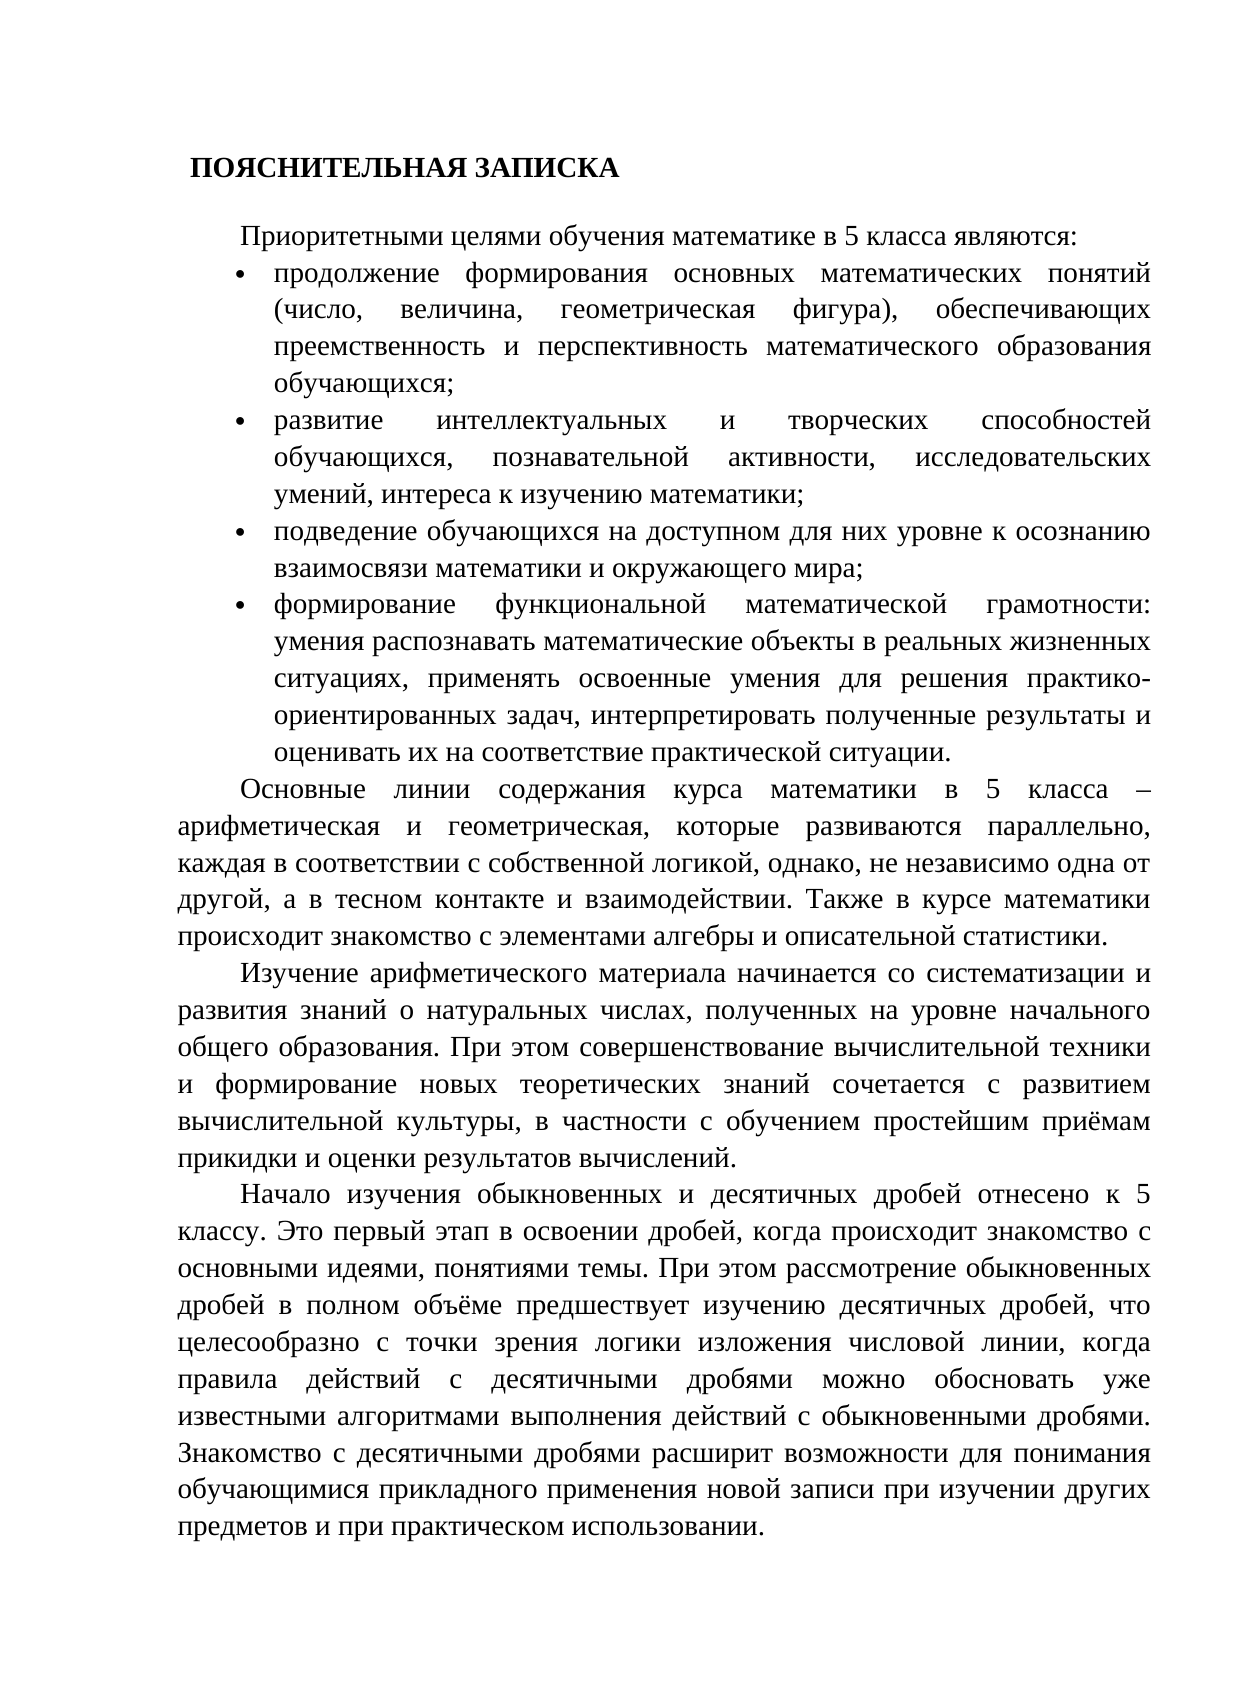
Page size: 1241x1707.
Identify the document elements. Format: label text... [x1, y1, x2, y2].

text Приоритетными целями обучения математике в 5 класса являются: [177, 218, 1152, 251]
list формирование функциональной математической грамотности: умения распознавать математические объекты в реальных жизненных ситуациях, применять освоенные умения для решения практико-ориентированных задач, интерпретировать полученные результаты и оценивать их на соответствие практической ситуации. [236, 587, 1152, 768]
text Начало изучения обыкновенных и десятичных дробей отнесено к 5 классу. Это первый этап в освоении дробей, когда происходит знакомство с основными идеями, понятиями темы. При этом рассмотрение обыкновенных дробей в полном объёме предшествует изучению десятичных дробей, что целесообразно с точки зрения логики изложения числовой линии, когда правила действий с десятичными дробями можно обосновать уже известными алгоритмами выполнения действий с обыкновенными дробями. Знакомство с десятичными дробями расширит возможности для понимания обучающимися прикладного применения новой записи при изучении других предметов и при практическом использовании. [177, 1177, 1152, 1542]
text Основные линии содержания курса математики в 5 класса – арифметическая и геометрическая, которые развиваются параллельно, каждая в соответствии с собственной логикой, однако, не независимо одна от другой, а в тесном контакте и взаимодействии. Также в курсе математики происходит знакомство с элементами алгебры и описательной статистики. [177, 771, 1152, 952]
list развитие интеллектуальных и творческих способностей обучающихся, познавательной активности, исследовательских умений, интереса к изучению математики; [236, 402, 1152, 509]
text Изучение арифметического материала начинается со систематизации и развития знаний о натуральных числах, полученных на уровне начального общего образования. При этом совершенствование вычислительной техники и формирование новых теоретических знаний сочетается с развитием вычислительной культуры, в частности с обучением простейшим приёмам прикидки и оценки результатов вычислений. [177, 955, 1152, 1173]
text ПОЯСНИТЕЛЬНАЯ ЗАПИСКА [190, 150, 1152, 184]
list подведение обучающихся на доступном для них уровне к осознанию взаимосвязи математики и окружающего мира; [236, 513, 1152, 583]
list продолжение формирования основных математических понятий (число, величина, геометрическая фигура), обеспечивающих преемственность и перспективность математического образования обучающихся; [236, 255, 1152, 399]
